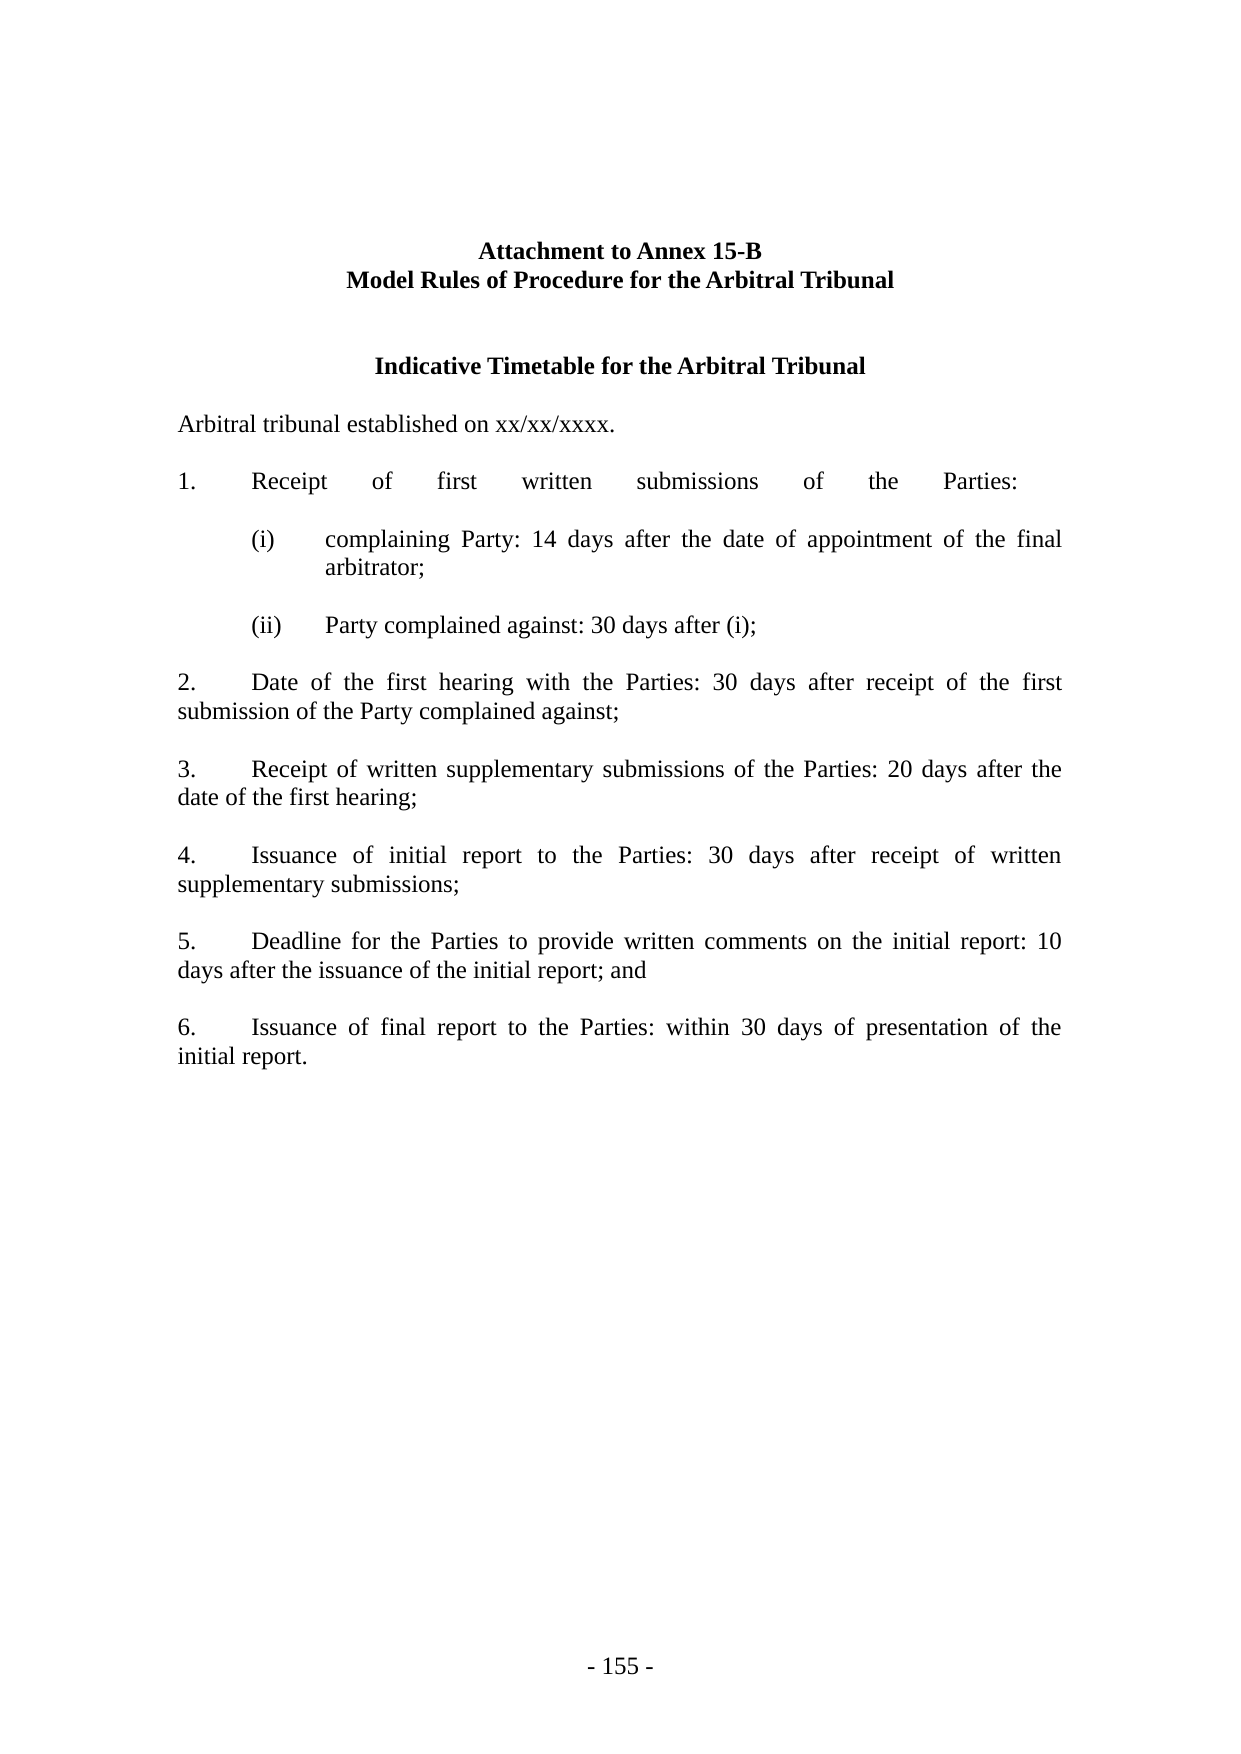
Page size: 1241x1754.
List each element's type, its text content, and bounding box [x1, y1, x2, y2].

text 1. Receipt of first written submissions of the Parties: [177, 466, 1063, 524]
text 3. Receipt of written supplementary submissions of the Parties: 20 days after the date of the first hearing; [177, 754, 1063, 811]
text Indicative Timetable for the Arbitral Tribunal [177, 351, 1063, 380]
text Attachment to Annex 15-B [177, 236, 1063, 265]
text 5. Deadline for the Parties to provide written comments on the initial report: 10 days after the issuance of the initial report; and [177, 926, 1063, 984]
text (ii) Party complained against: 30 days after (i); [251, 610, 1063, 639]
text (i) complaining Party: 14 days after the date of appointment of the final arbitrator; [251, 524, 1063, 581]
text 6. Issuance of final report to the Parties: within 30 days of presentation of the initial report. [177, 1012, 1063, 1070]
text Arbitral tribunal established on xx/xx/xxxx. [177, 409, 1063, 437]
text Model Rules of Procedure for the Arbitral Tribunal [177, 265, 1063, 294]
text 2. Date of the first hearing with the Parties: 30 days after receipt of the first submission of the Party complained against; [177, 667, 1063, 725]
text 4. Issuance of initial report to the Parties: 30 days after receipt of written supplementary submissions; [177, 840, 1063, 897]
